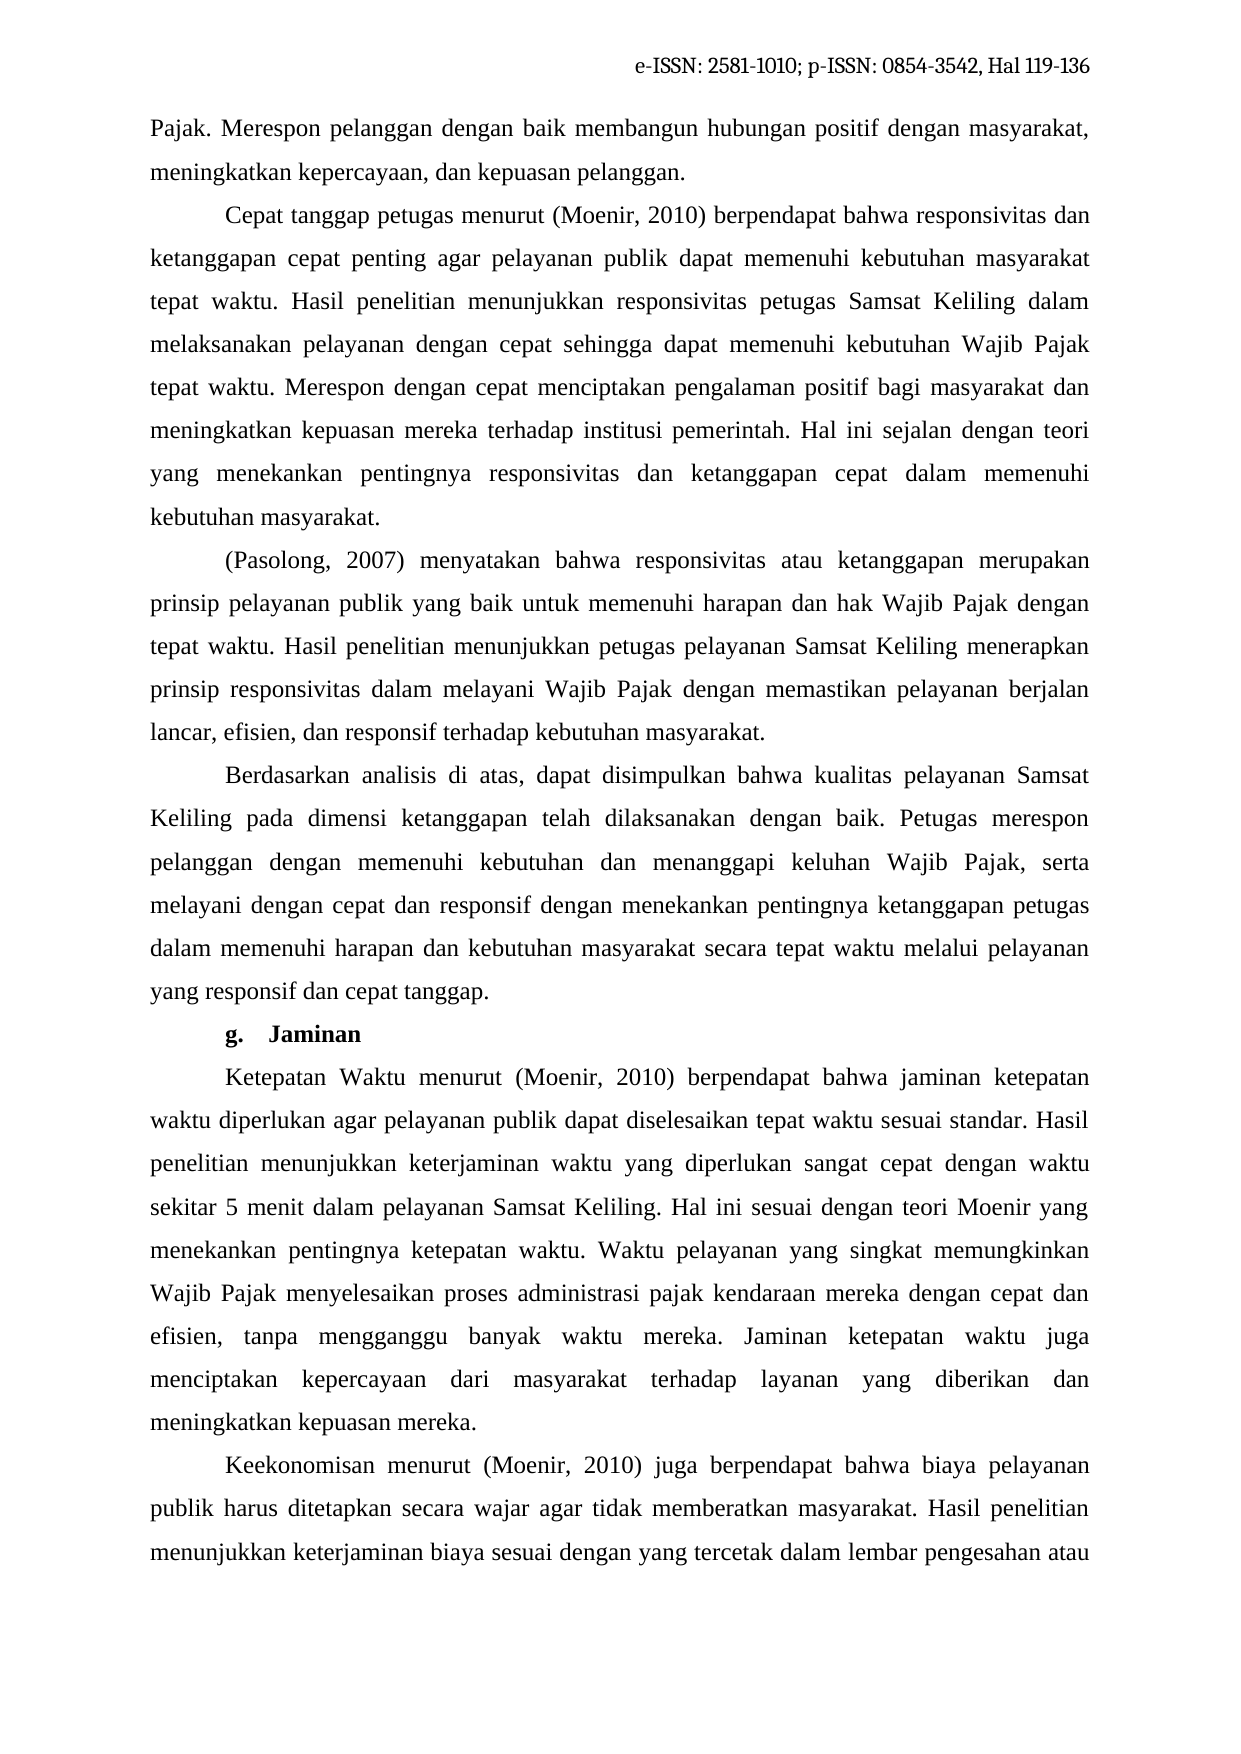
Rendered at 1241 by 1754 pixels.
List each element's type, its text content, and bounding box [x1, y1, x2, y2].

subtitle Jaminan [150, 1019, 1090, 1048]
text Berdasarkan analisis di atas, dapat disimpulkan bahwa kualitas pelayanan Samsat Keliling pada dimensi ketanggapan telah dilaksanakan dengan baik. Petugas merespon pelanggan dengan memenuhi kebutuhan dan menanggapi keluhan Wajib Pajak, serta melayani dengan cepat dan responsif dengan menekankan pentingnya ketanggapan petugas dalam memenuhi harapan dan kebutuhan masyarakat secara tepat waktu melalui pelayanan yang responsif dan cepat tanggap. [150, 760, 1090, 1005]
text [150, 1450, 1090, 1565]
text (Pasolong, 2007) menyatakan bahwa responsivitas atau ketanggapan merupakan prinsip pelayanan publik yang baik untuk memenuhi harapan dan hak Wajib Pajak dengan tepat waktu. Hasil penelitian menunjukkan petugas pelayanan Samsat Keliling menerapkan prinsip responsivitas dalam melayani Wajib Pajak dengan memastikan pelayanan berjalan lancar, efisien, dan responsif terhadap kebutuhan masyarakat. [150, 545, 1090, 746]
text Ketepatan Waktu menurut (Moenir, 2010) berpendapat bahwa jaminan ketepatan waktu diperlukan agar pelayanan publik dapat diselesaikan tepat waktu sesuai standar. Hasil penelitian menunjukkan keterjaminan waktu yang diperlukan sangat cepat dengan waktu sekitar 5 menit dalam pelayanan Samsat Keliling. Hal ini sesuai dengan teori Moenir yang menekankan pentingnya ketepatan waktu. Waktu pelayanan yang singkat memungkinkan Wajib Pajak menyelesaikan proses administrasi pajak kendaraan mereka dengan cepat dan efisien, tanpa mengganggu banyak waktu mereka. Jaminan ketepatan waktu juga menciptakan kepercayaan dari masyarakat terhadap layanan yang diberikan dan meningkatkan kepuasan mereka. [150, 1062, 1090, 1436]
text Cepat tanggap petugas menurut (Moenir, 2010) berpendapat bahwa responsivitas dan ketanggapan cepat penting agar pelayanan publik dapat memenuhi kebutuhan masyarakat tepat waktu. Hasil penelitian menunjukkan responsivitas petugas Samsat Keliling dalam melaksanakan pelayanan dengan cepat sehingga dapat memenuhi kebutuhan Wajib Pajak tepat waktu. Merespon dengan cepat menciptakan pengalaman positif bagi masyarakat dan meningkatkan kepuasan mereka terhadap institusi pemerintah. Hal ini sejalan dengan teori yang menekankan pentingnya responsivitas dan ketanggapan cepat dalam memenuhi kebutuhan masyarakat. [150, 200, 1090, 530]
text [150, 113, 1090, 185]
